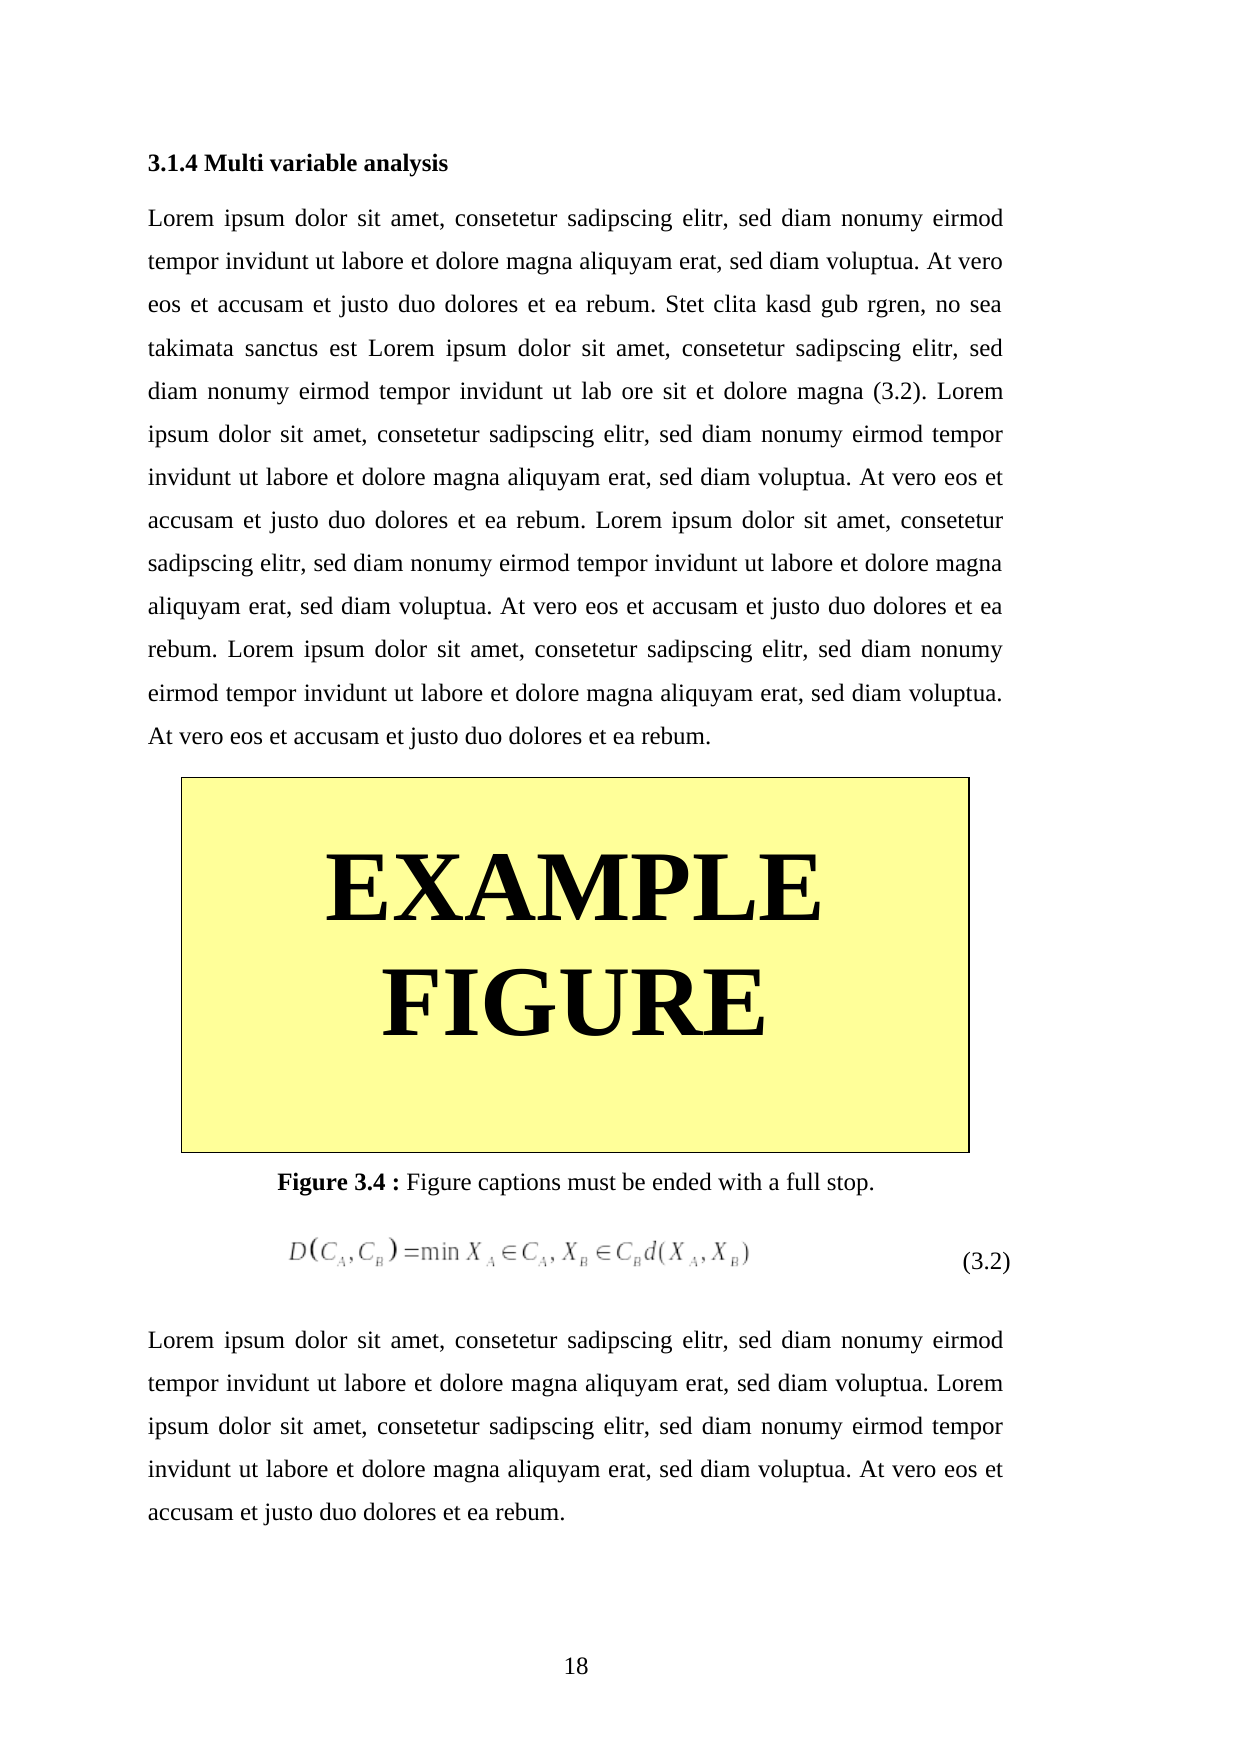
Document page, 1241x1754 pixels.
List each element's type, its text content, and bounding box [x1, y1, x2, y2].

table_header [148, 1221, 890, 1300]
text Lorem ipsum dolor sit amet, consetetur sadipscing elitr, sed diam nonumy eirmod tempor invidunt ut labore et dolore magna aliquyam erat, sed diam voluptua. At vero eos et accusam et justo duo dolores et ea rebum. Stet clita kasd gub rgren, no sea takimata sanctus est Lorem ipsum dolor sit amet, consetetur sadipscing elitr, sed diam nonumy eirmod tempor invidunt ut lab ore sit et dolore magna (3.2). Lorem ipsum dolor sit amet, consetetur sadipscing elitr, sed diam nonumy eirmod tempor invidunt ut labore et dolore magna aliquyam erat, sed diam voluptua. At vero eos et accusam et justo duo dolores et ea rebum. Lorem ipsum dolor sit amet, consetetur sadipscing elitr, sed diam nonumy eirmod tempor invidunt ut labore et dolore magna aliquyam erat, sed diam voluptua. At vero eos et accusam et justo duo dolores et ea rebum. Lorem ipsum dolor sit amet, consetetur sadipscing elitr, sed diam nonumy eirmod tempor invidunt ut labore et dolore magna aliquyam erat, sed diam voluptua. At vero eos et accusam et justo duo dolores et ea rebum. [148, 203, 1004, 749]
text Figure captions must be ended with a full stop. [0, 1167, 1004, 1196]
table_header (3.2) [890, 1221, 1021, 1300]
text Multi variable analysis [148, 148, 1004, 176]
text Lorem ipsum dolor sit amet, consetetur sadipscing elitr, sed diam nonumy eirmod tempor invidunt ut labore et dolore magna aliquyam erat, sed diam voluptua. Lorem ipsum dolor sit amet, consetetur sadipscing elitr, sed diam nonumy eirmod tempor invidunt ut labore et dolore magna aliquyam erat, sed diam voluptua. At vero eos et accusam et justo duo dolores et ea rebum. [148, 1325, 1004, 1526]
